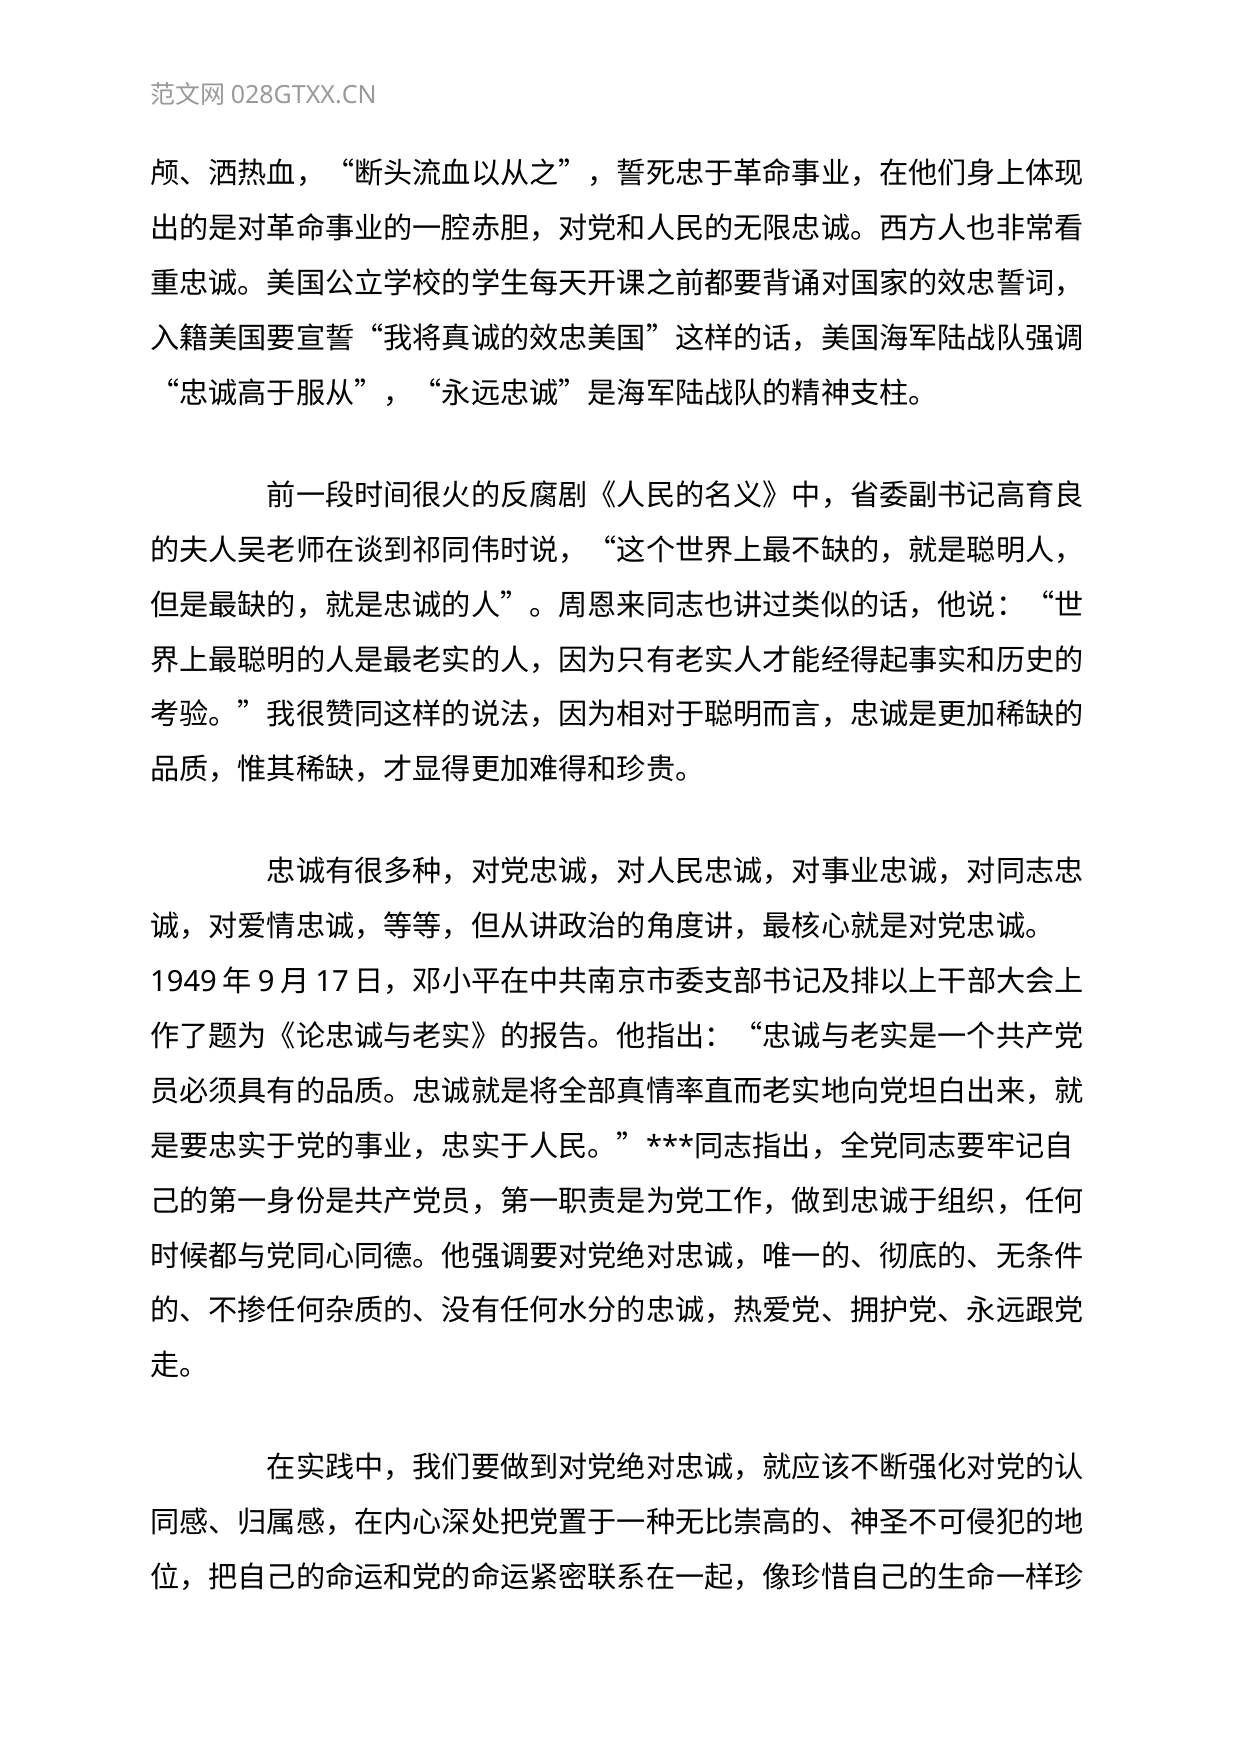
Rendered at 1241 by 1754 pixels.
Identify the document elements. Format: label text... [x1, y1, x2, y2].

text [150, 1444, 1090, 1596]
text 前一段时间很火的反腐剧《人民的名义》中，省委副书记高育良的夫人吴老师在谈到祁同伟时说，“这个世界上最不缺的，就是聪明人，但是最缺的，就是忠诚的人”。周恩来同志也讲过类似的话，他说：“世界上最聪明的人是最老实的人，因为只有老实人才能经得起事实和历史的考验。”我很赞同这样的说法，因为相对于聪明而言，忠诚是更加稀缺的品质，惟其稀缺，才显得更加难得和珍贵。 [150, 471, 1090, 788]
text 忠诚有很多种，对党忠诚，对人民忠诚，对事业忠诚，对同志忠诚，对爱情忠诚，等等，但从讲政治的角度讲，最核心就是对党忠诚。1949年9月17日，邓小平在中共南京市委支部书记及排以上干部大会上作了题为《论忠诚与老实》的报告。他指出：“忠诚与老实是一个共产党员必须具有的品质。忠诚就是将全部真情率直而老实地向党坦白出来，就是要忠实于党的事业，忠实于人民。”***同志指出，全党同志要牢记自己的第一身份是共产党员，第一职责是为党工作，做到忠诚于组织，任何时候都与党同心同德。他强调要对党绝对忠诚，唯一的、彻底的、无条件的、不掺任何杂质的、没有任何水分的忠诚，热爱党、拥护党、永远跟党走。 [150, 848, 1090, 1384]
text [150, 150, 1090, 412]
